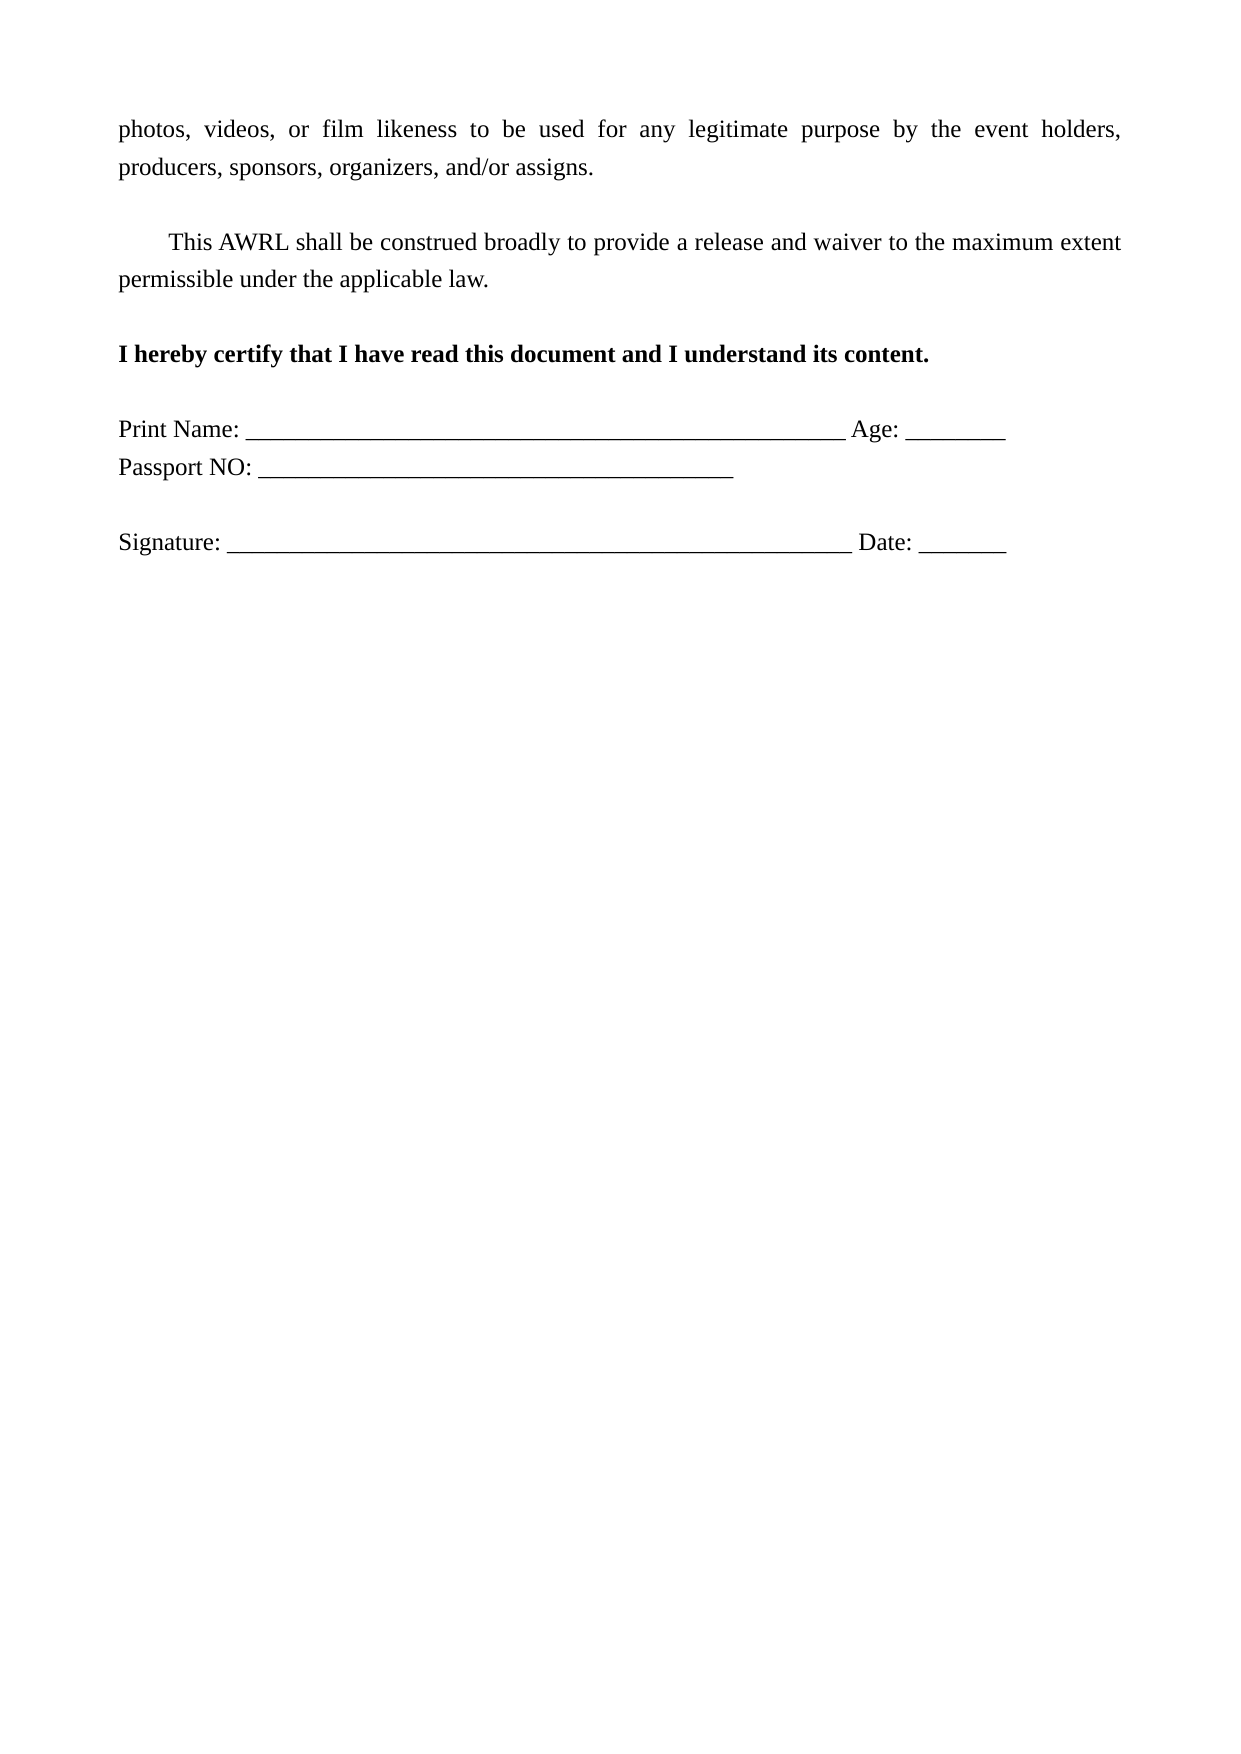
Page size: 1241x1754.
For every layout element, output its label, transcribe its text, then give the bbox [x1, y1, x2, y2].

text Print Name: ________________________________________________ Age: ________ [118, 410, 1122, 448]
text This AWRL shall be construed broadly to provide a release and waiver to the maximum extent permissible under the applicable law. [118, 223, 1122, 298]
text Passport NO: ______________________________________ [118, 448, 1122, 485]
text I hereby certify that I have read this document and I understand its content. [118, 335, 1122, 373]
text Signature: __________________________________________________ Date: _______ [118, 523, 1122, 560]
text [118, 110, 1122, 185]
